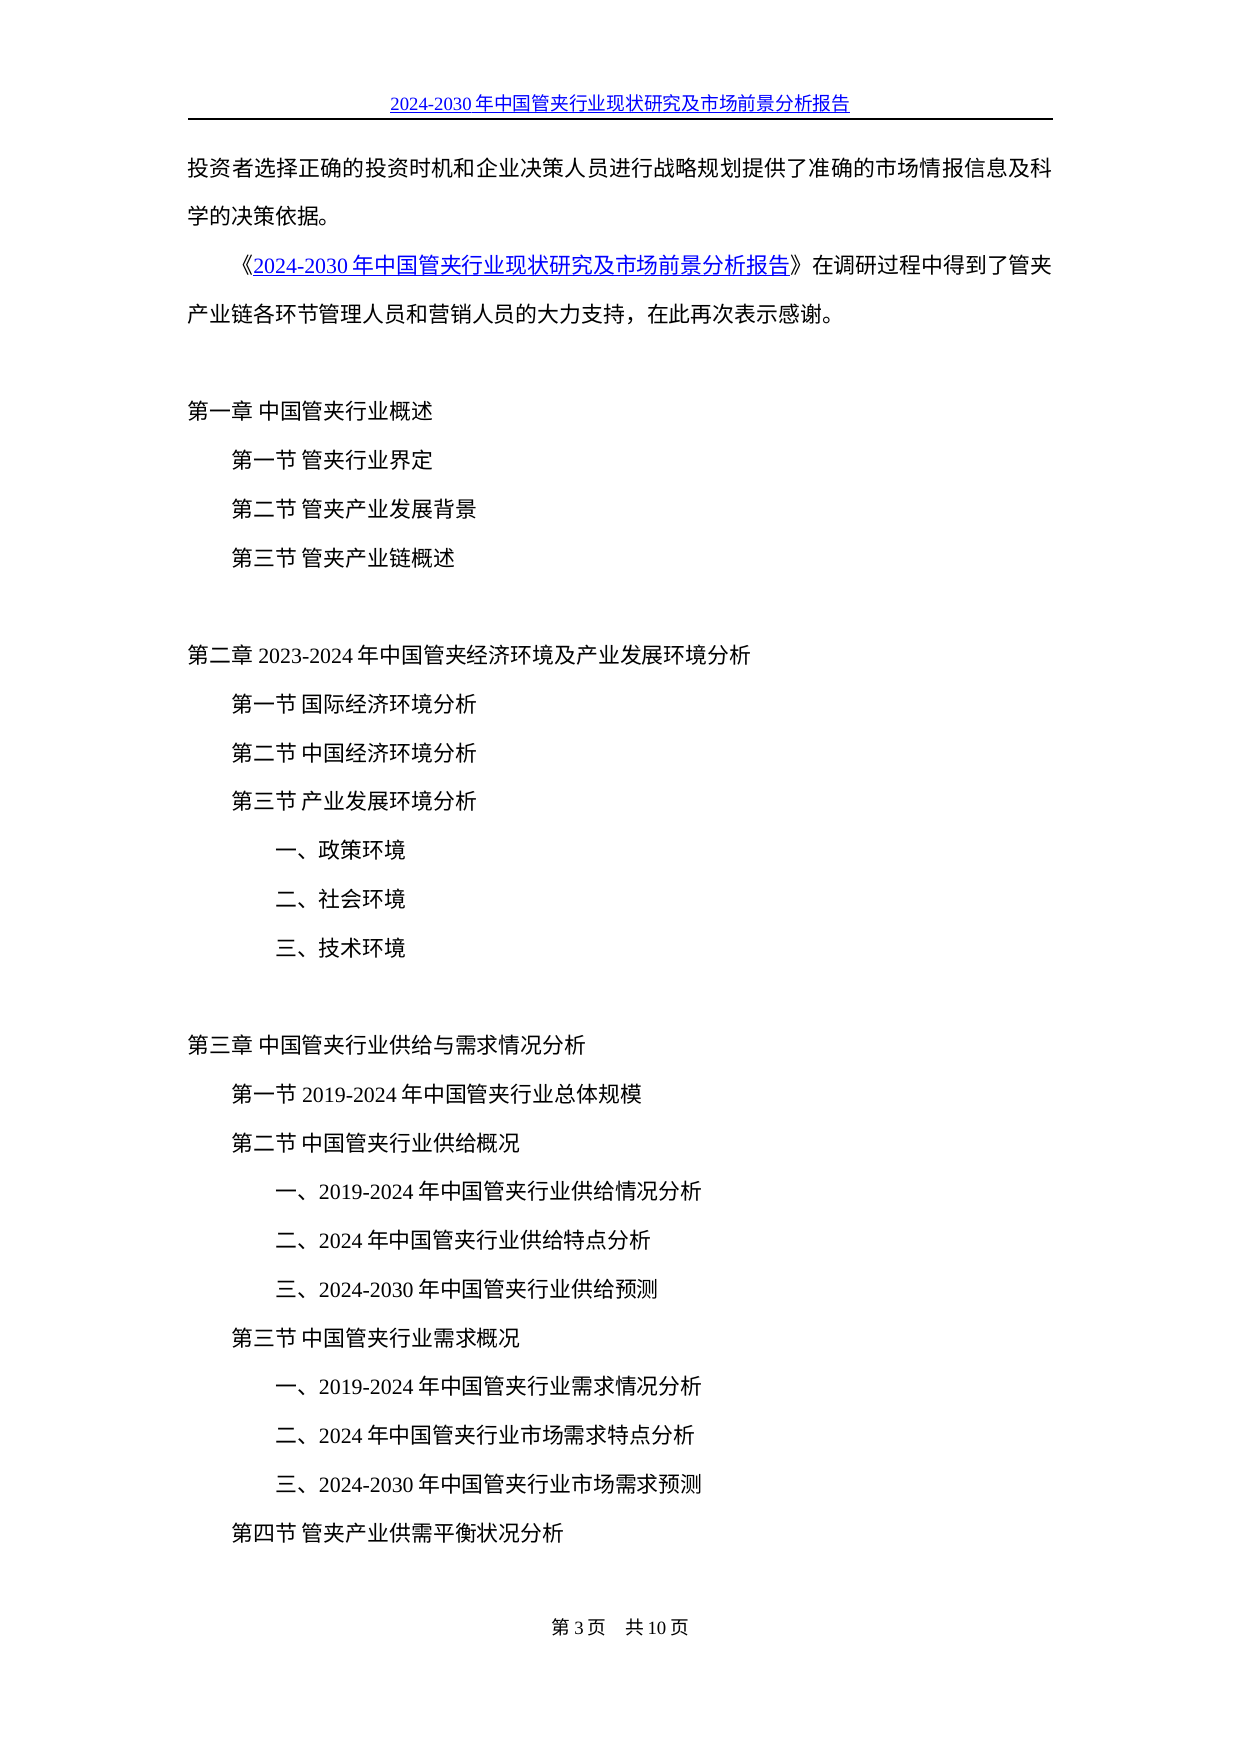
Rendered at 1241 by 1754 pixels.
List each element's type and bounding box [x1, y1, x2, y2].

text [187, 150, 1053, 1548]
